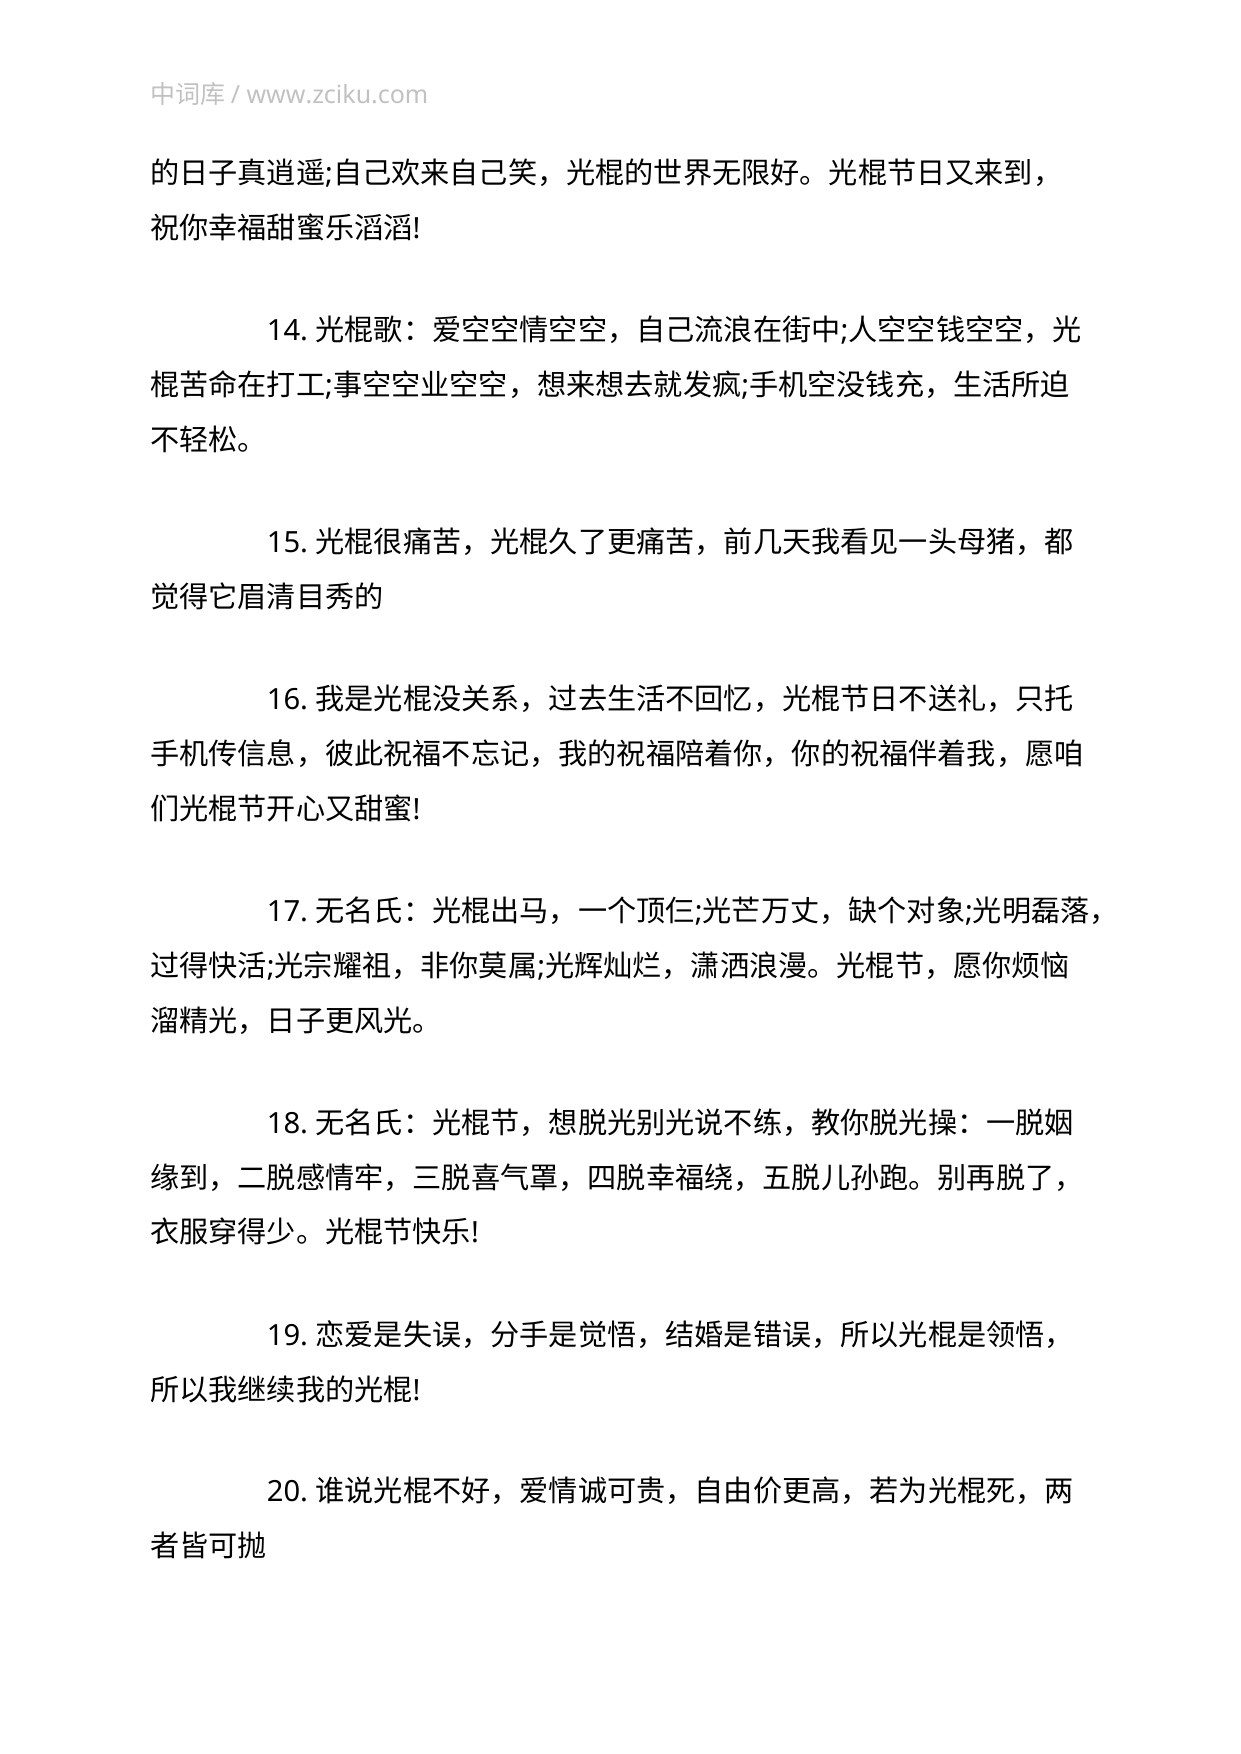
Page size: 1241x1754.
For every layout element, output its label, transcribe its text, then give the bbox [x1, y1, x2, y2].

text 16. 我是光棍没关系，过去生活不回忆，光棍节日不送礼，只托手机传信息，彼此祝福不忘记，我的祝福陪着你，你的祝福伴着我，愿咱们光棍节开心又甜蜜! [150, 676, 1090, 828]
text 14. 光棍歌：爱空空情空空，自己流浪在街中;人空空钱空空，光棍苦命在打工;事空空业空空，想来想去就发疯;手机空没钱充，生活所迫不轻松。 [150, 307, 1090, 459]
text 18. 无名氏：光棍节，想脱光别光说不练，教你脱光操：一脱姻缘到，二脱感情牢，三脱喜气罩，四脱幸福绕，五脱儿孙跑。别再脱了，衣服穿得少。光棍节快乐! [150, 1099, 1090, 1251]
text 19. 恋爱是失误，分手是觉悟，结婚是错误，所以光棍是领悟，所以我继续我的光棍! [150, 1311, 1090, 1408]
text 15. 光棍很痛苦，光棍久了更痛苦，前几天我看见一头母猪，都觉得它眉清目秀的 [150, 519, 1090, 616]
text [150, 150, 1090, 247]
text 17. 无名氏：光棍出马，一个顶仨;光芒万丈，缺个对象;光明磊落，过得快活;光宗耀祖，非你莫属;光辉灿烂，潇洒浪漫。光棍节，愿你烦恼溜精光，日子更风光。 [150, 887, 1090, 1040]
text 20. 谁说光棍不好，爱情诚可贵，自由价更高，若为光棍死，两者皆可抛 [150, 1468, 1090, 1565]
